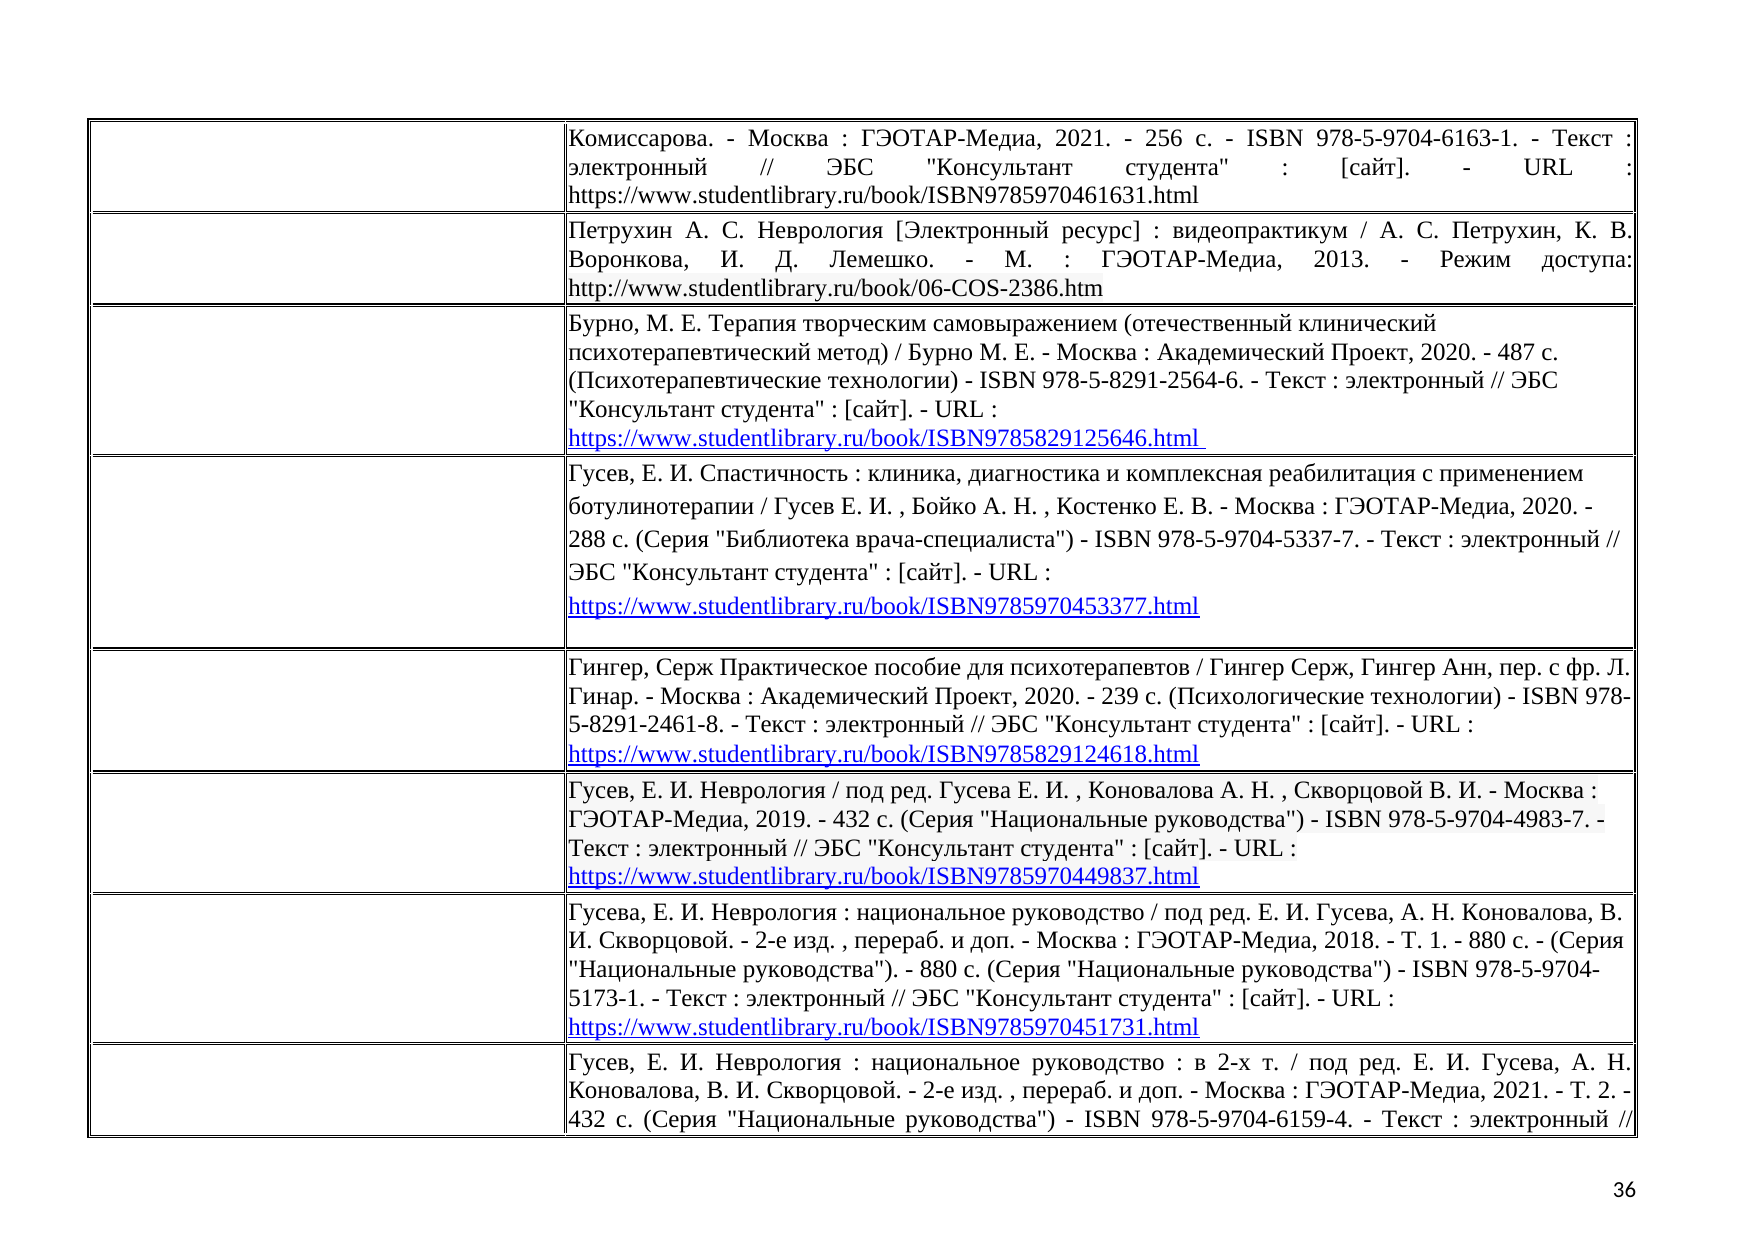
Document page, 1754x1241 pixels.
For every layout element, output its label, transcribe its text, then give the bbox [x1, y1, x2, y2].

table_cell [89, 892, 566, 1042]
table_cell Петрухин А. С. Неврология [Электронный ресурс] : видеопрактикум / А. С. Петрухин, К. В. Воронкова, И. Д. Лемешко. - М. : ГЭОТАР-Медиа, 2013. - Режим доступа: http://www.studentlibrary.ru/book/06-COS-2386.htm [566, 211, 1636, 303]
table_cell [566, 1042, 1636, 1134]
table_cell Гусев, Е. И. Неврология / под ред. Гусева Е. И. , Коновалова А. Н. , Скворцовой В. И. - Москва : ГЭОТАР-Медиа, 2019. - 432 с. (Серия "Национальные руководства") - ISBN 978-5-9704-4983-7. - Текст : электронный // ЭБС "Консультант студента" : [сайт]. - URL : https://www.studentlibrary.ru/book/ISBN9785970449837.html [567, 770, 1635, 892]
table_cell Гусев, Е. И. Спастичность : клиника, диагностика и комплексная реабилитация с применением ботулинотерапии / Гусев Е. И. , Бойко А. Н. , Костенко Е. В. - Москва : ГЭОТАР-Медиа, 2020. - 288 с. (Серия "Библиотека врача-специалиста") - ISBN 978-5-9704-5337-7. - Текст : электронный // ЭБС "Консультант студента" : [сайт]. - URL : https://www.studentlibrary.ru/book/ISBN9785970453377.html [567, 454, 1635, 647]
table_cell Бурно, М. Е. Терапия творческим самовыражением (отечественный клинический психотерапевтический метод) / Бурно М. Е. - Москва : Академический Проект, 2020. - 487 с. (Психотерапевтические технологии) - ISBN 978-5-8291-2564-6. - Текст : электронный // ЭБС "Консультант студента" : [сайт]. - URL : https://www.studentlibrary.ru/book/ISBN9785829125646.html [567, 303, 1635, 453]
table_cell [91, 770, 564, 892]
table_cell [91, 454, 564, 647]
table_cell Гусева, Е. И. Неврология : национальное руководство / под ред. Е. И. Гусева, А. Н. Коновалова, В. И. Скворцовой. - 2-е изд. , перераб. и доп. - Москва : ГЭОТАР-Медиа, 2018. - Т. 1. - 880 с. - (Серия "Национальные руководства"). - 880 с. (Серия "Национальные руководства") - ISBN 978-5-9704-5173-1. - Текст : электронный // ЭБС "Консультант студента" : [сайт]. - URL : https://www.studentlibrary.ru/book/ISBN9785970451731.html [566, 892, 1636, 1042]
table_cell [566, 122, 1634, 211]
table_cell [89, 211, 566, 303]
table_cell [91, 122, 566, 211]
table_cell [89, 1042, 566, 1134]
table_cell Гингер, Серж Практическое пособие для психотерапевтов / Гингер Серж, Гингер Анн, пер. с фр. Л. Гинар. - Москва : Академический Проект, 2020. - 239 с. (Психологические технологии) - ISBN 978-5-8291-2461-8. - Текст : электронный // ЭБС "Консультант студента" : [сайт]. - URL : https://www.studentlibrary.ru/book/ISBN9785829124618.html [567, 647, 1635, 770]
table_cell [91, 303, 564, 453]
table_cell [91, 647, 564, 770]
